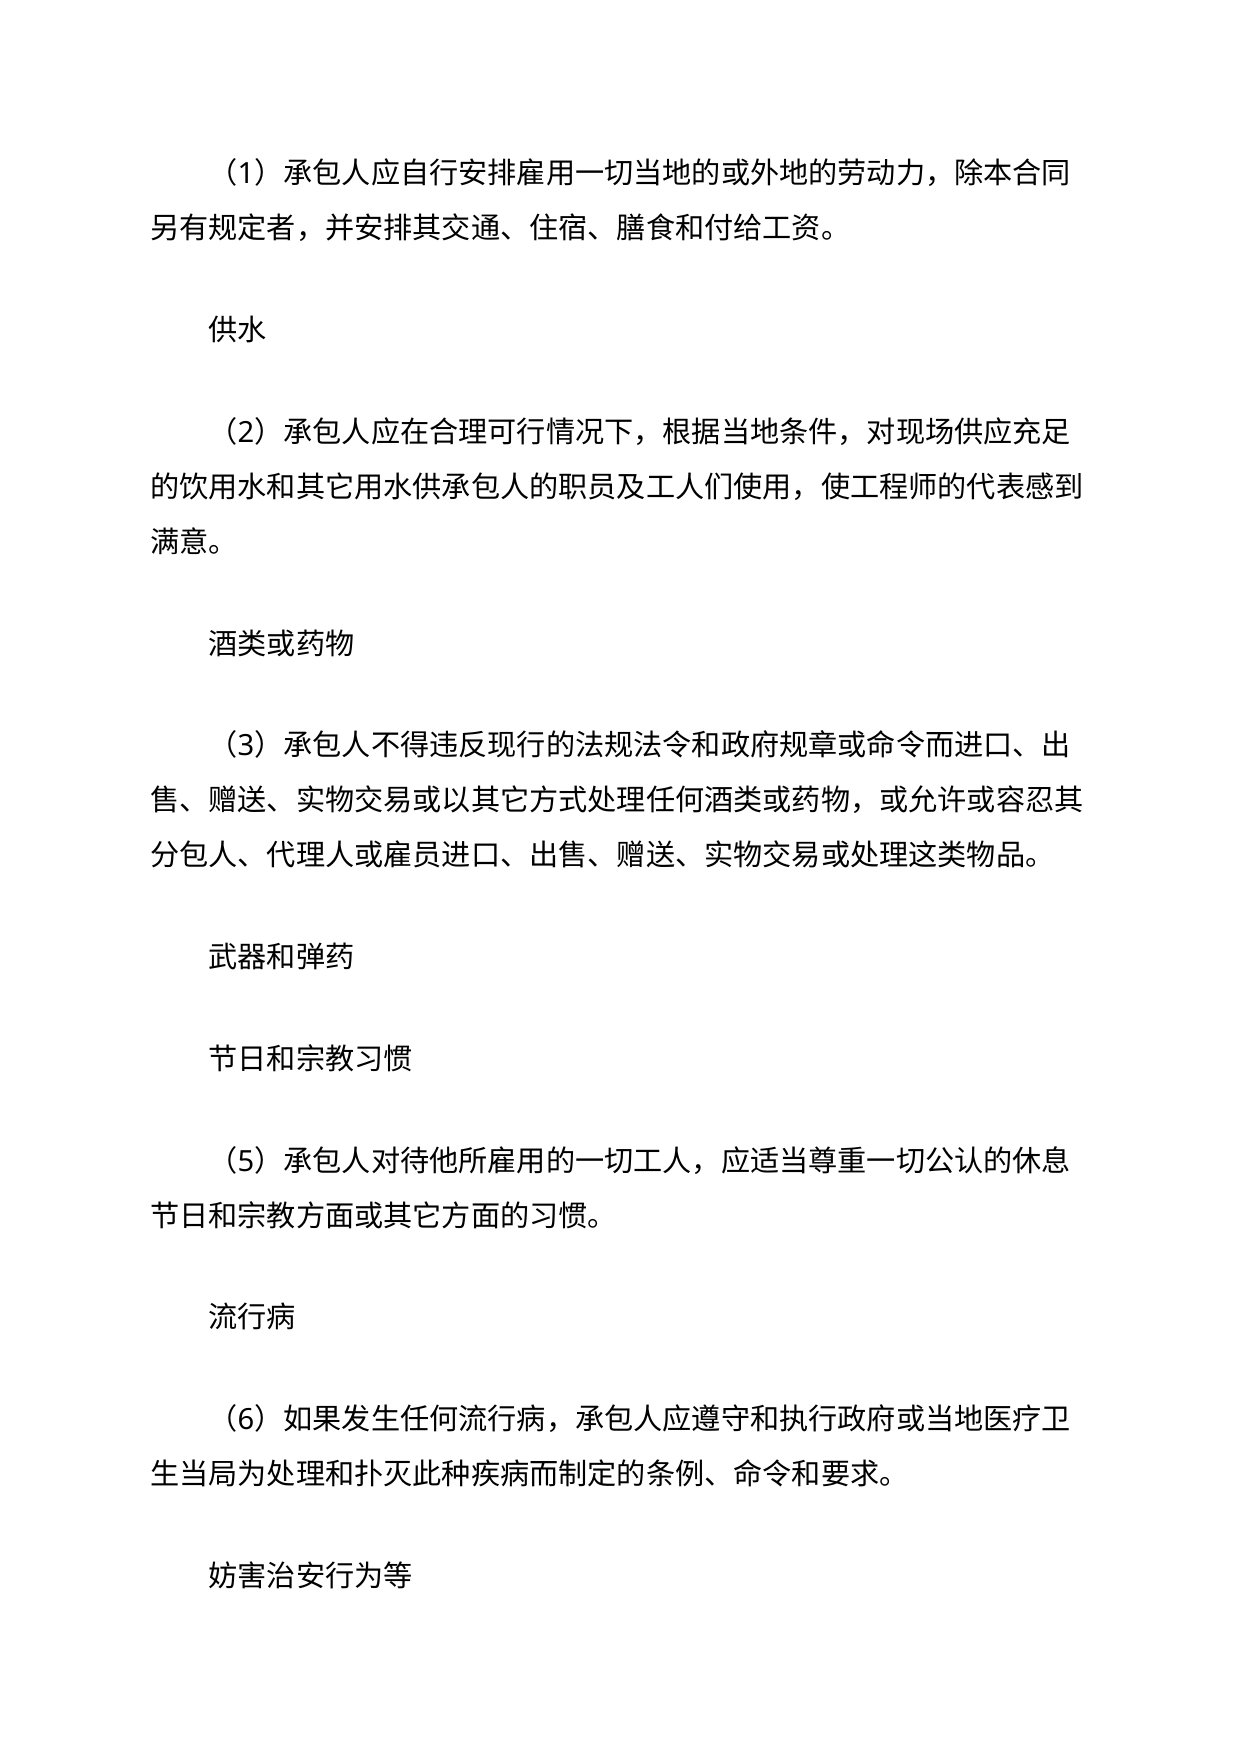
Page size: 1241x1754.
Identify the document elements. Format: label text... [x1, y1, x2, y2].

text 酒类或药物 [150, 620, 1090, 662]
text （3）承包人不得违反现行的法规法令和政府规章或命令而进口、出售、赠送、实物交易或以其它方式处理任何酒类或药物，或允许或容忍其分包人、代理人或雇员进口、出售、赠送、实物交易或处理这类物品。 [150, 722, 1090, 874]
text 武器和弹药 [150, 934, 1090, 976]
text （1）承包人应自行安排雇用一切当地的或外地的劳动力，除本合同另有规定者，并安排其交通、住宿、膳食和付给工资。 [150, 150, 1090, 247]
text （6）如果发生任何流行病，承包人应遵守和执行政府或当地医疗卫生当局为处理和扑灭此种疾病而制定的条例、命令和要求。 [150, 1396, 1090, 1493]
text 供水 [150, 307, 1090, 349]
text 妨害治安行为等 [150, 1552, 1090, 1595]
text 流行病 [150, 1294, 1090, 1336]
text （5）承包人对待他所雇用的一切工人，应适当尊重一切公认的休息节日和宗教方面或其它方面的习惯。 [150, 1137, 1090, 1234]
text 节日和宗教习惯 [150, 1035, 1090, 1078]
text （2）承包人应在合理可行情况下，根据当地条件，对现场供应充足的饮用水和其它用水供承包人的职员及工人们使用，使工程师的代表感到满意。 [150, 408, 1090, 561]
